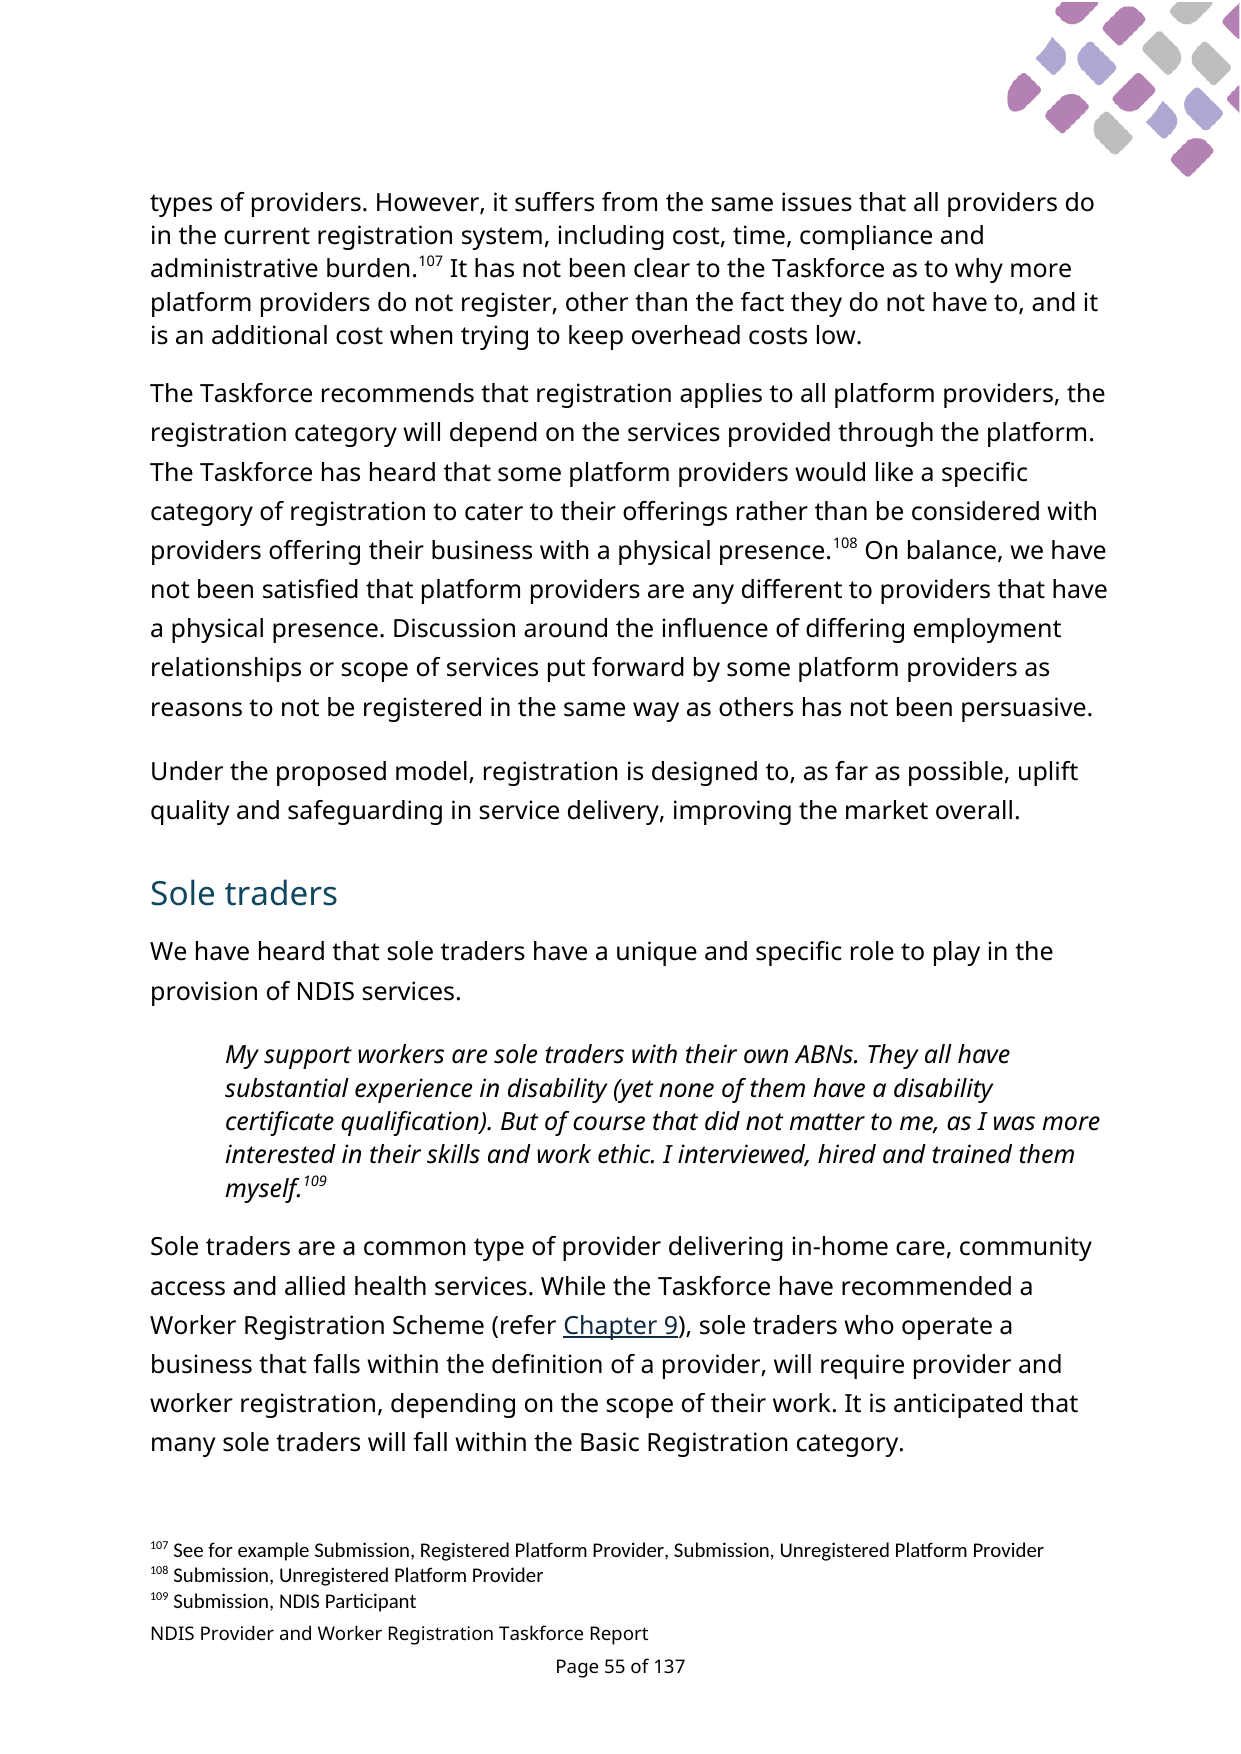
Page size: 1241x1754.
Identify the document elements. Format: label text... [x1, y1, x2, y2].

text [150, 184, 1110, 351]
text Sole traders are a common type of provider delivering in-home care, community access and allied health services. While the Taskforce have recommended a Worker Registration Scheme (refer Chapter 9), sole traders who operate a business that falls within the definition of a provider, will require provider and worker registration, depending on the scope of their work. It is anticipated that many sole traders will fall within the Basic Registration category. [150, 1229, 1110, 1459]
picture [993, 2, 1240, 203]
subtitle Sole traders [150, 869, 1110, 915]
text We have heard that sole traders have a unique and specific role to play in the provision of NDIS services. [150, 934, 1110, 1007]
text The Taskforce recommends that registration applies to all platform providers, the registration category will depend on the services provided through the platform. The Taskforce has heard that some platform providers would like a specific category of registration to cater to their offerings rather than be considered with providers offering their business with a physical presence. On balance, we have not been satisfied that platform providers are any different to providers that have a physical presence. Discussion around the influence of differing employment relationships or scope of services put forward by some platform providers as reasons to not be registered in the same way as others has not been persuasive. [150, 376, 1110, 723]
text Under the proposed model, registration is designed to, as far as possible, uplift quality and safeguarding in service delivery, improving the market overall. [150, 753, 1110, 827]
text My support workers are sole traders with their own ABNs. They all have substantial experience in disability (yet none of them have a disability certificate qualification). But of course that did not matter to me, as I was more interested in their skills and work ethic. I interviewed, hired and trained them myself. [225, 1037, 1110, 1204]
